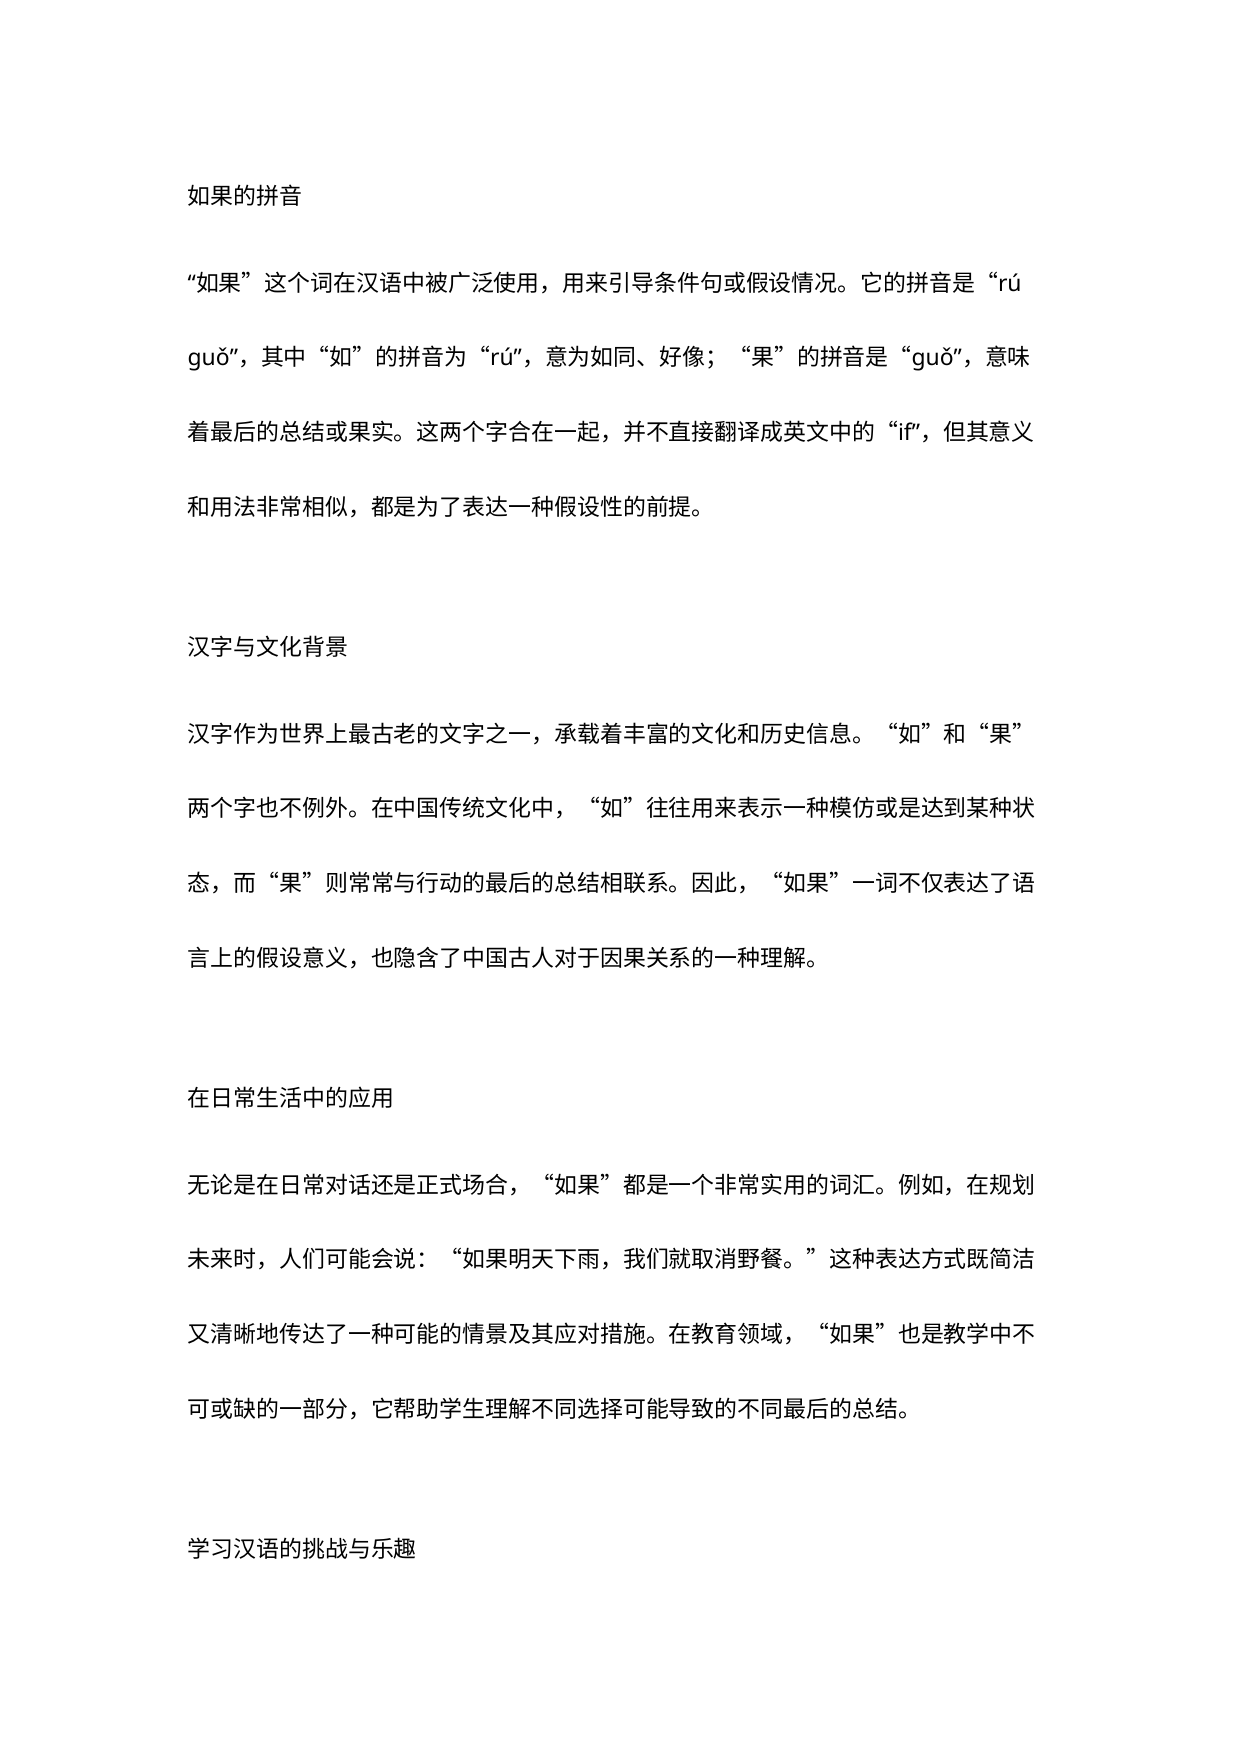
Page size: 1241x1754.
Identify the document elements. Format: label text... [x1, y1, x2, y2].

text 如果的拼音 [187, 162, 1053, 227]
text 汉字作为世界上最古老的文字之一，承载着丰富的文化和历史信息。“如”和“果”两个字也不例外。在中国传统文化中，“如”往往用来表示一种模仿或是达到某种状态，而“果”则常常与行动的最后的总结相联系。因此，“如果”一词不仅表达了语言上的假设意义，也隐含了中国古人对于因果关系的一种理解。 [187, 699, 1053, 989]
text 在日常生活中的应用 [187, 1064, 1053, 1129]
text 汉字与文化背景 [187, 613, 1053, 678]
text 无论是在日常对话还是正式场合，“如果”都是一个非常实用的词汇。例如，在规划未来时，人们可能会说：“如果明天下雨，我们就取消野餐。”这种表达方式既简洁又清晰地传达了一种可能的情景及其应对措施。在教育领域，“如果”也是教学中不可或缺的一部分，它帮助学生理解不同选择可能导致的不同最后的总结。 [187, 1151, 1053, 1440]
text 学习汉语的挑战与乐趣 [187, 1515, 1053, 1580]
text “如果”这个词在汉语中被广泛使用，用来引导条件句或假设情况。它的拼音是“rú guǒ”，其中“如”的拼音为“rú”，意为如同、好像；“果”的拼音是“guǒ”，意味着最后的总结或果实。这两个字合在一起，并不直接翻译成英文中的“if”，但其意义和用法非常相似，都是为了表达一种假设性的前提。 [187, 248, 1053, 538]
